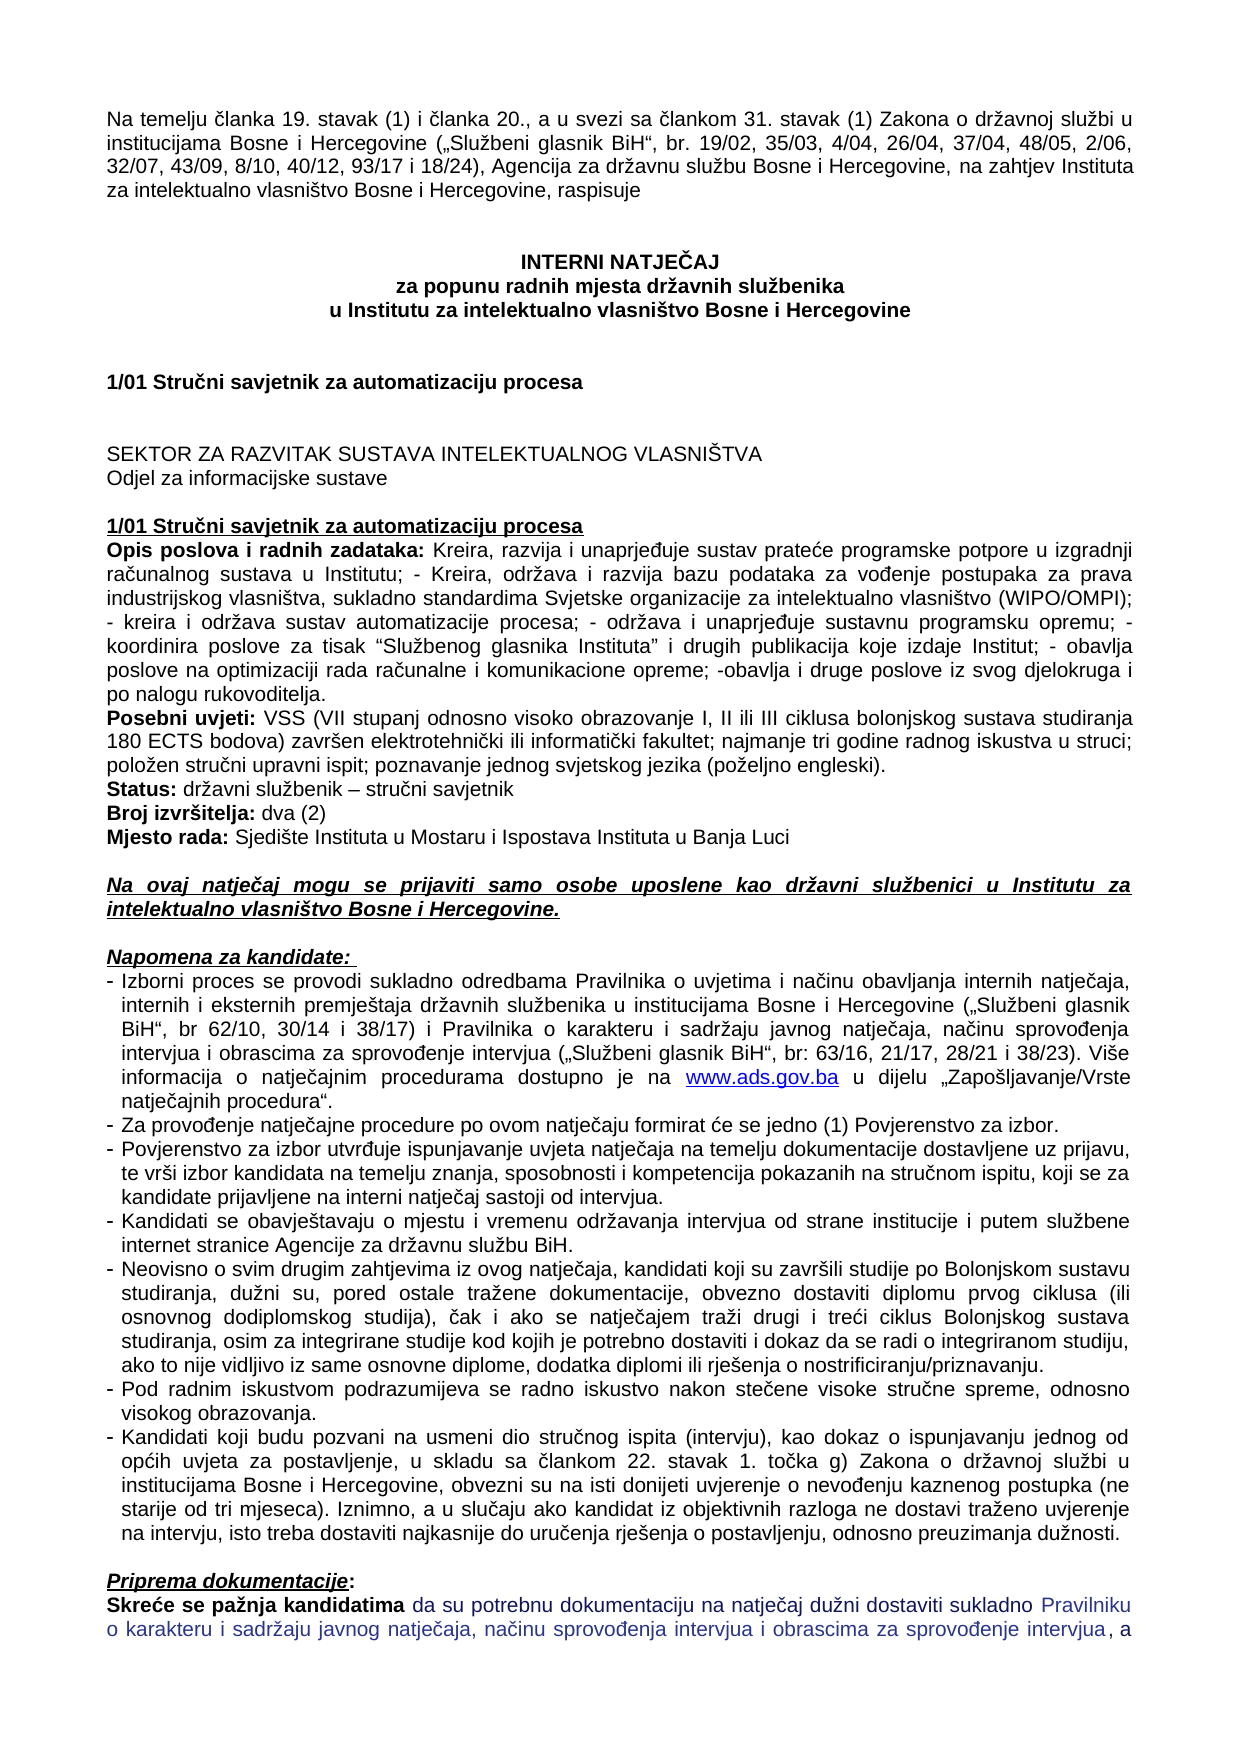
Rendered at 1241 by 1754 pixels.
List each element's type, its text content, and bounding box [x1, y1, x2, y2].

text Status: državni službenik – stručni savjetnik [106, 777, 1134, 801]
text SEKTOR ZA RAZVITAK SUSTAVA INTELEKTUALNOG VLASNIŠTVA [106, 442, 1134, 466]
text Odjel za informacijske sustave [106, 466, 1134, 490]
list Kandidati koji budu pozvani na usmeni dio stručnog ispita (intervju), kao dokaz o ispunjavanju jednog od općih uvjeta za postavljenje, u skladu sa člankom 22. stavak 1. točka g) Zakona o državnoj službi u institucijama Bosne i Hercegovine, obvezni su na isti donijeti uvjerenje o nevođenju kaznenog postupka (ne starije od tri mjeseca). Iznimno, a u slučaju ako kandidat iz objektivnih razloga ne dostavi traženo uvjerenje na intervju, isto treba dostaviti najkasnije do uručenja rješenja o postavlјenju, odnosno preuzimanja dužnosti. [106, 1425, 1131, 1544]
list Povjerenstvo za izbor utvrđuje ispunjavanje uvjeta natječaja na temelju dokumentacije dostavljene uz prijavu, te vrši izbor kandidata na temelju znanja, sposobnosti i kompetencija pokazanih na stručnom ispitu, koji se za kandidate prijavljene na interni natječaj sastoji od intervjua. [106, 1137, 1131, 1209]
list Pod radnim iskustvom podrazumijeva se radno iskustvo nakon stečene visoke stručne spreme, odnosno visokog obrazovanja. [106, 1377, 1131, 1425]
text Na temelju članka 19. stavak (1) i članka 20., a u svezi sa člankom 31. stavak (1) Zakona o državnoj službi u institucijama Bosne i Hercegovine („Službeni glasnik BiH“, br. 19/02, 35/03, 4/04, 26/04, 37/04, 48/05, 2/06, 32/07, 43/09, 8/10, 40/12, 93/17 i 18/24), Agencija za državnu službu Bosne i Hercegovine, na zahtjev Instituta za intelektualno vlasništvo Bosne i Hercegovine, raspisuje [106, 106, 1134, 202]
text u Institutu za intelektualno vlasništvo Bosne i Hercegovine [106, 298, 1134, 322]
text Mjesto rada: Sjedište Instituta u Mostaru i Ispostava Instituta u Banja Luci [106, 825, 1134, 849]
text za popunu radnih mjesta državnih službenika [106, 274, 1134, 298]
list Kandidati se obavještavaju o mjestu i vremenu održavanja intervjua od strane institucije i putem službene internet stranice Agencije za državnu službu BiH. [106, 1209, 1131, 1257]
text INTERNI NATJEČAJ [106, 250, 1134, 274]
text Posebni uvjeti: VSS (VII stupanj odnosno visoko obrazovanje I, II ili III ciklusa bolonjskog sustava studiranja 180 ECTS bodova) završen elektrotehnički ili informatički fakultet; najmanje tri godine radnog iskustva u struci; položen stručni upravni ispit; poznavanje jednog svjetskog jezika (poželjno engleski). [106, 705, 1134, 777]
list Za provođenje natječajne procedure po ovom natječaju formirat će se jedno (1) Povjerenstvo za izbor. [106, 1113, 1131, 1137]
list Neovisno o svim drugim zahtjevima iz ovog natječaja, kandidati koji su završili studije po Bolonjskom sustavu studiranja, dužni su, pored ostale tražene dokumentacije, obvezno dostaviti diplomu prvog ciklusa (ili osnovnog dodiplomskog studija), čak i ako se natječajem traži drugi i treći ciklus Bolonjskog sustava studiranja, osim za integrirane studije kod kojih je potrebno dostaviti i dokaz da se radi o integriranom studiju, ako to nije vidljivo iz same osnovne diplome, dodatka diplomi ili rješenja o nostrificiranju/priznavanju. [106, 1257, 1131, 1377]
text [106, 1592, 1131, 1640]
text Broj izvršitelja: dva (2) [106, 801, 1134, 825]
list Izborni proces se provodi sukladno odredbama Pravilnika o uvjetima i načinu obavljanja internih natječaja, internih i eksternih premještaja državnih službenika u institucijama Bosne i Hercegovine („Službeni glasnik BiH“, br 62/10, 30/14 i 38/17) i Pravilnika o karakteru i sadržaju javnog natječaja, načinu sprovođenja intervjua i obrascima za sprovođenje intervjua („Službeni glasnik BiH“, br: 63/16, 21/17, 28/21 i 38/23). Više informacija o natječajnim procedurama dostupno je na www.ads.gov.ba u dijelu „Zapošljavanje/Vrste natječajnih procedura“. [106, 969, 1131, 1113]
text Opis poslova i radnih zadataka: Kreira, razvija i unaprjeđuje sustav prateće programske potpore u izgradnji računalnog sustava u Institutu; - Kreira, održava i razvija bazu podataka za vođenje postupaka za prava industrijskog vlasništva, sukladno standardima Svjetske organizacije za intelektualno vlasništvo (WIPO/OMPI); - kreira i održava sustav automatizacije procesa; - održava i unaprjeđuje sustavnu programsku opremu; - koordinira poslove za tisak “Službenog glasnika Instituta” i drugih publikacija koje izdaje Institut; - obavlja poslove na optimizaciji rada računalne i komunikacione opreme; -obavlja i druge poslove iz svog djelokruga i po nalogu rukovoditelja. [106, 538, 1134, 705]
text 1/01 Stručni savjetnik za automatizaciju procesa [106, 514, 1134, 538]
text Napomena za kandidate: [106, 945, 1134, 969]
text Na ovaj natječaj mogu se prijaviti samo osobe uposlene kao državni službenici u Institutu za intelektualno vlasništvo Bosne i Hercegovine. [106, 873, 1134, 921]
text 1/01 Stručni savjetnik za automatizaciju procesa [106, 370, 1134, 394]
text Priprema dokumentacije: [106, 1568, 1131, 1592]
